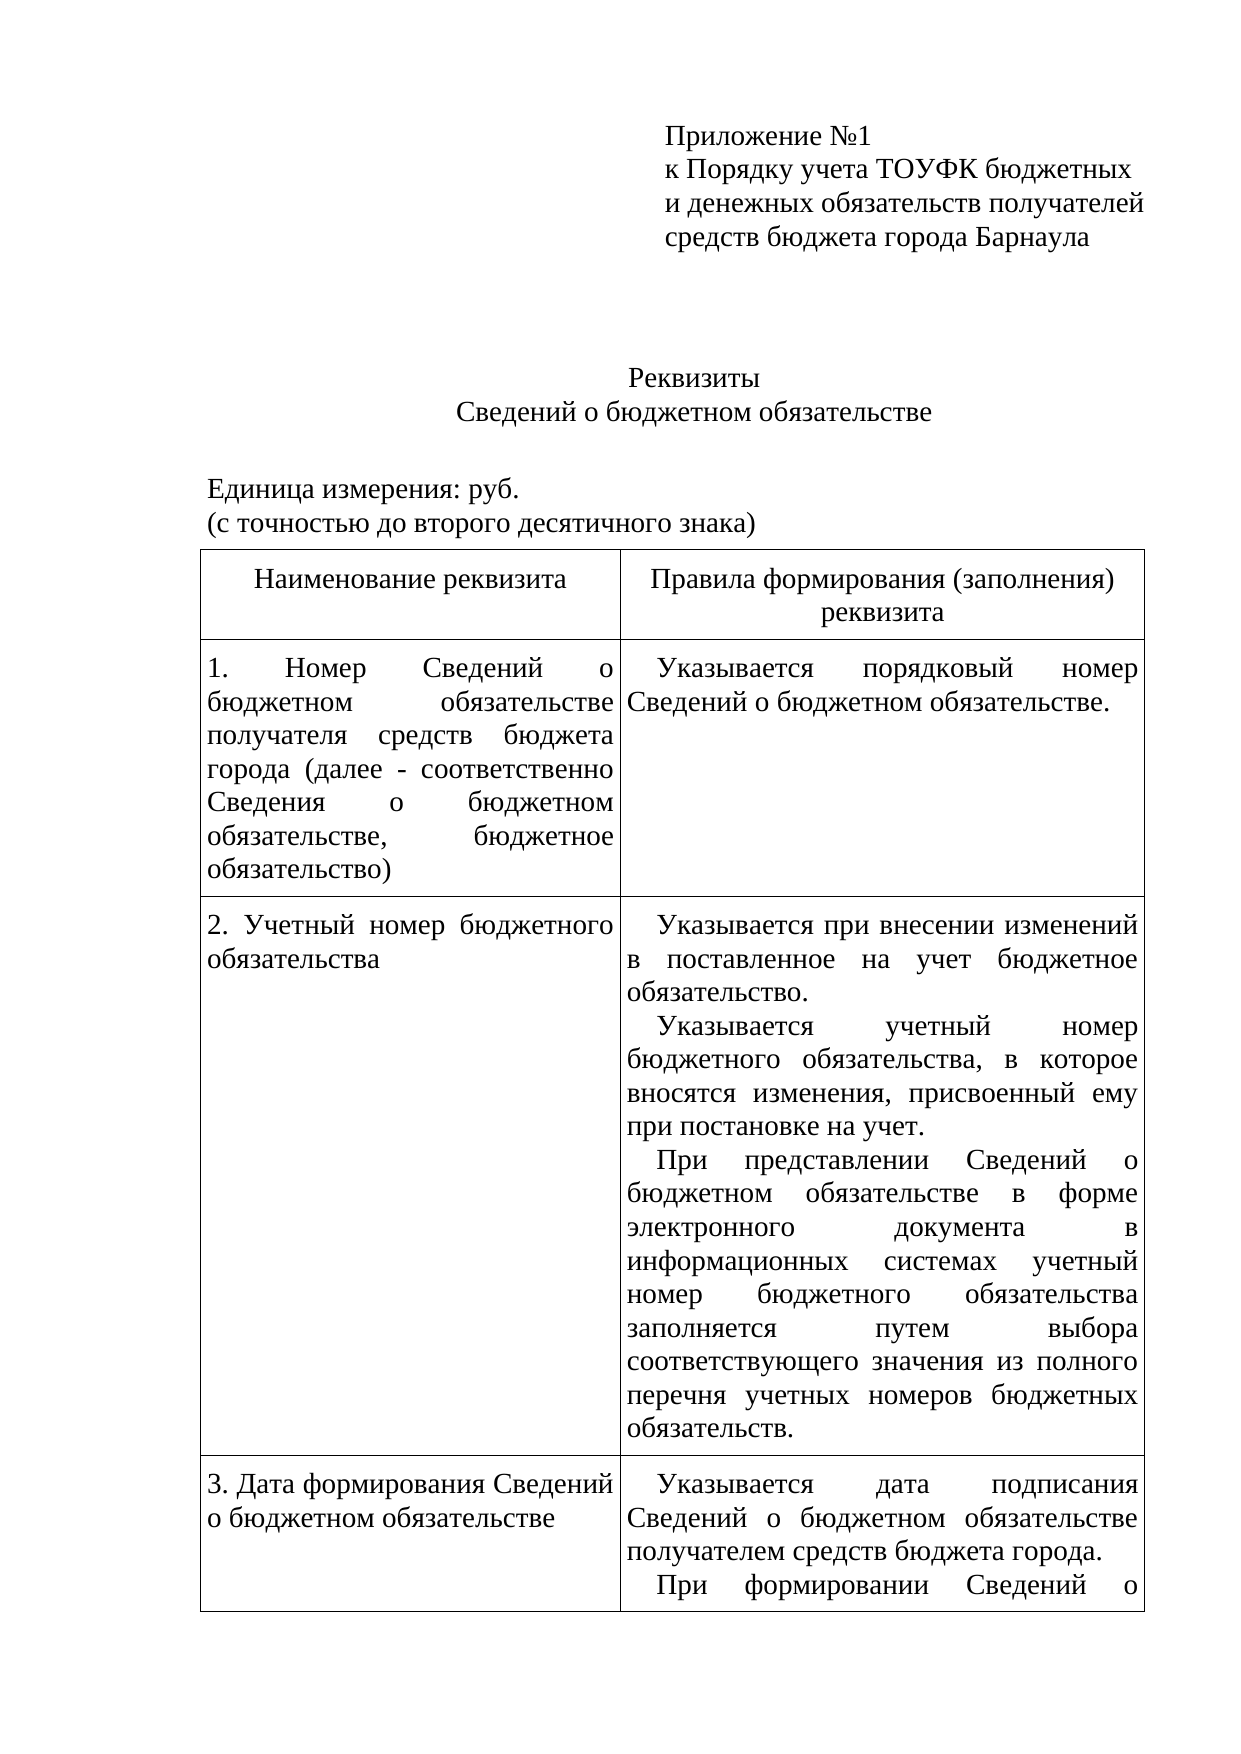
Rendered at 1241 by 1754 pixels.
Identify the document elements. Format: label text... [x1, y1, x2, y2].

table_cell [621, 1456, 1144, 1611]
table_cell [201, 1456, 620, 1611]
table_cell Указывается порядковый номер Сведений о бюджетном обязательстве. [621, 640, 1144, 896]
table_cell Указывается при внесении изменений в поставленное на учет бюджетное обязательство. Указывается учетный номер бюджетного обязательства, в которое вносятся изменения, присвоенный ему при постановке на учет. При представлении Сведений о бюджетном обязательстве в форме электронного документа в информационных системах учетный номер бюджетного обязательства заполняется путем выбора соответствующего значения из полного перечня учетных номеров бюджетных обязательств. [621, 897, 1144, 1454]
table_cell 2. Учетный номер бюджетного обязательства [201, 897, 620, 1454]
text Приложение №1 [664, 118, 1181, 152]
table_header Единица измерения: руб. (с точностью до второго десятичного знака) [200, 461, 1145, 549]
text Сведений о бюджетном обязательстве [207, 394, 1181, 427]
table_cell 1. Номер Сведений о бюджетном обязательстве получателя средств бюджета города (далее - соответственно Сведения о бюджетном обязательстве, бюджетное обязательство) [201, 640, 620, 896]
table_cell Наименование реквизита [201, 550, 620, 638]
text Реквизиты [207, 360, 1181, 394]
table_cell Правила формирования (заполнения) реквизита [621, 550, 1144, 638]
text к Порядку учета ТОУФК бюджетных и денежных обязательств получателей средств бюджета города Барнаула [664, 152, 1181, 252]
